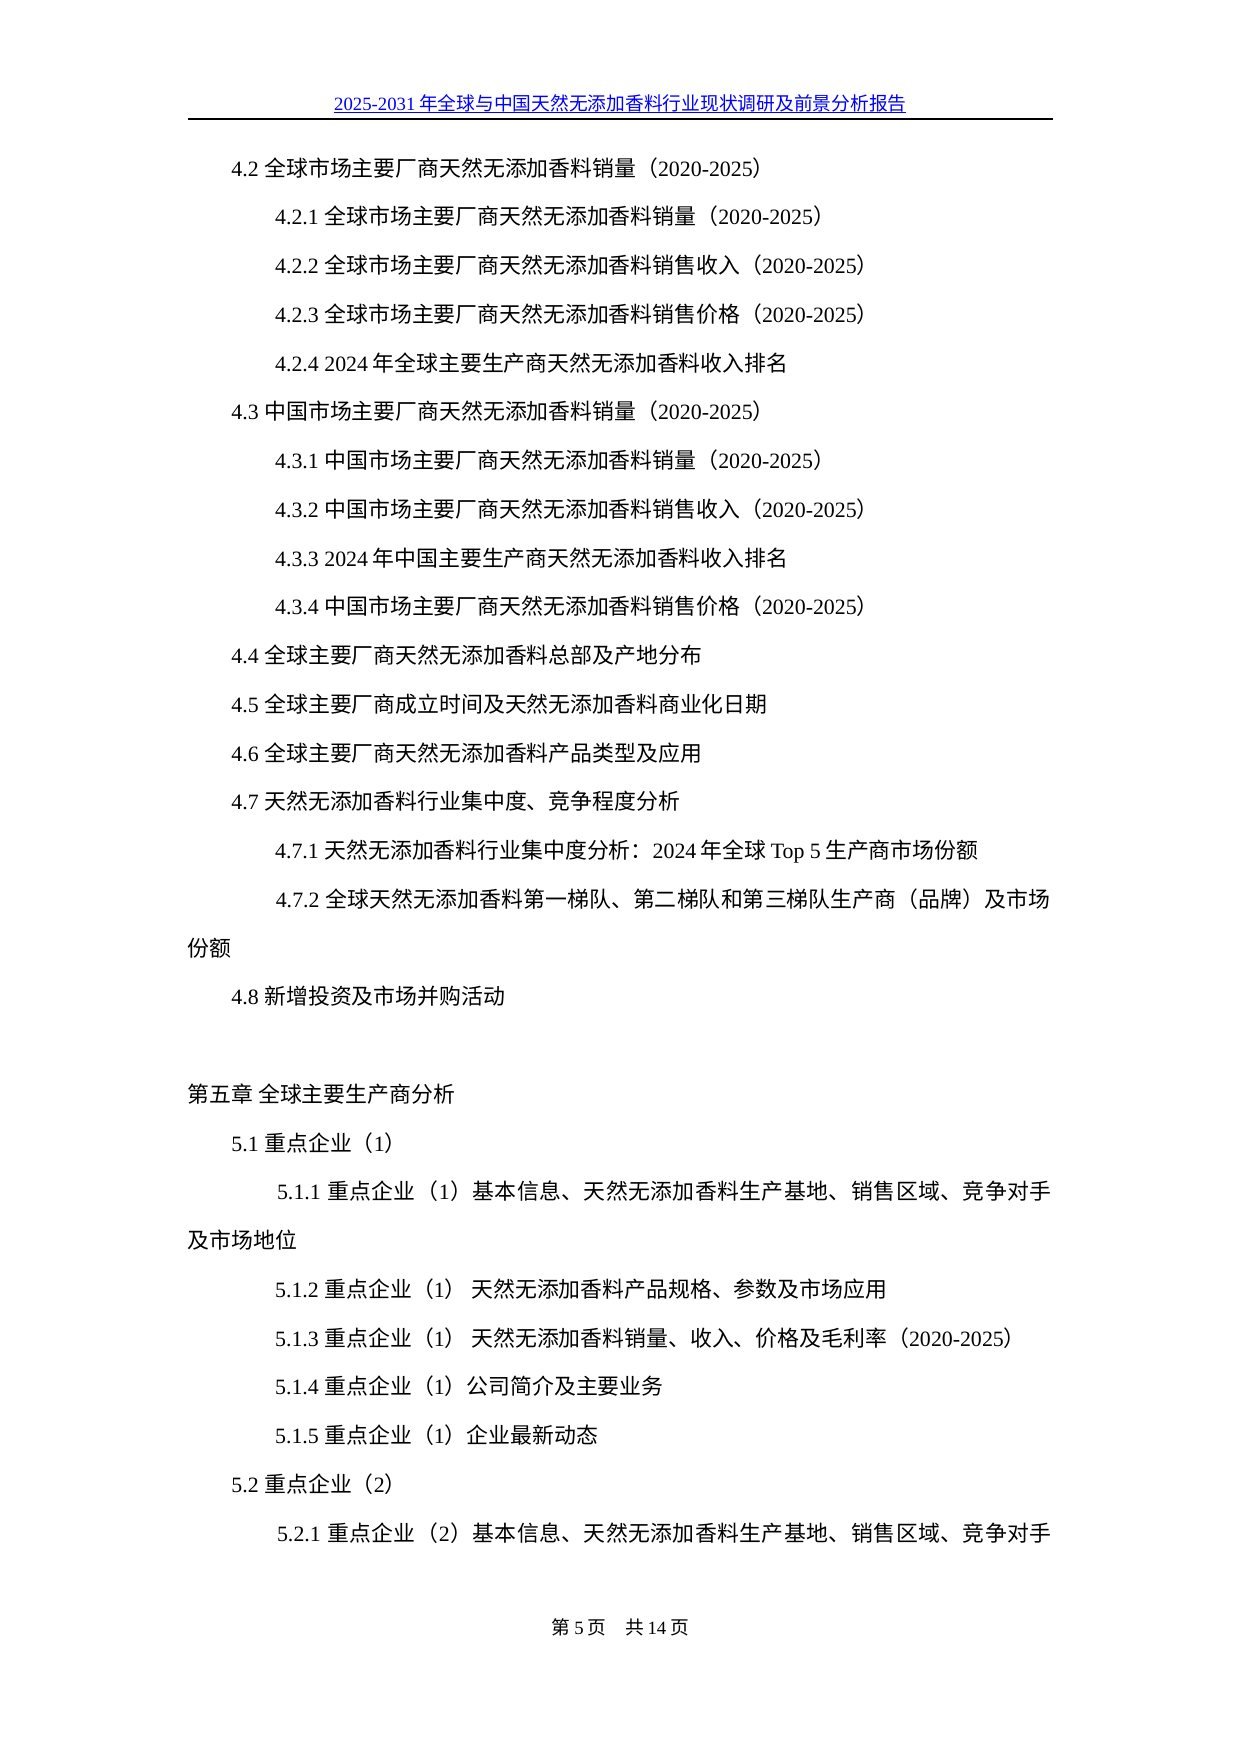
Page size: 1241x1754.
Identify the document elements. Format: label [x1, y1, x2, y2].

text [187, 150, 1053, 1548]
